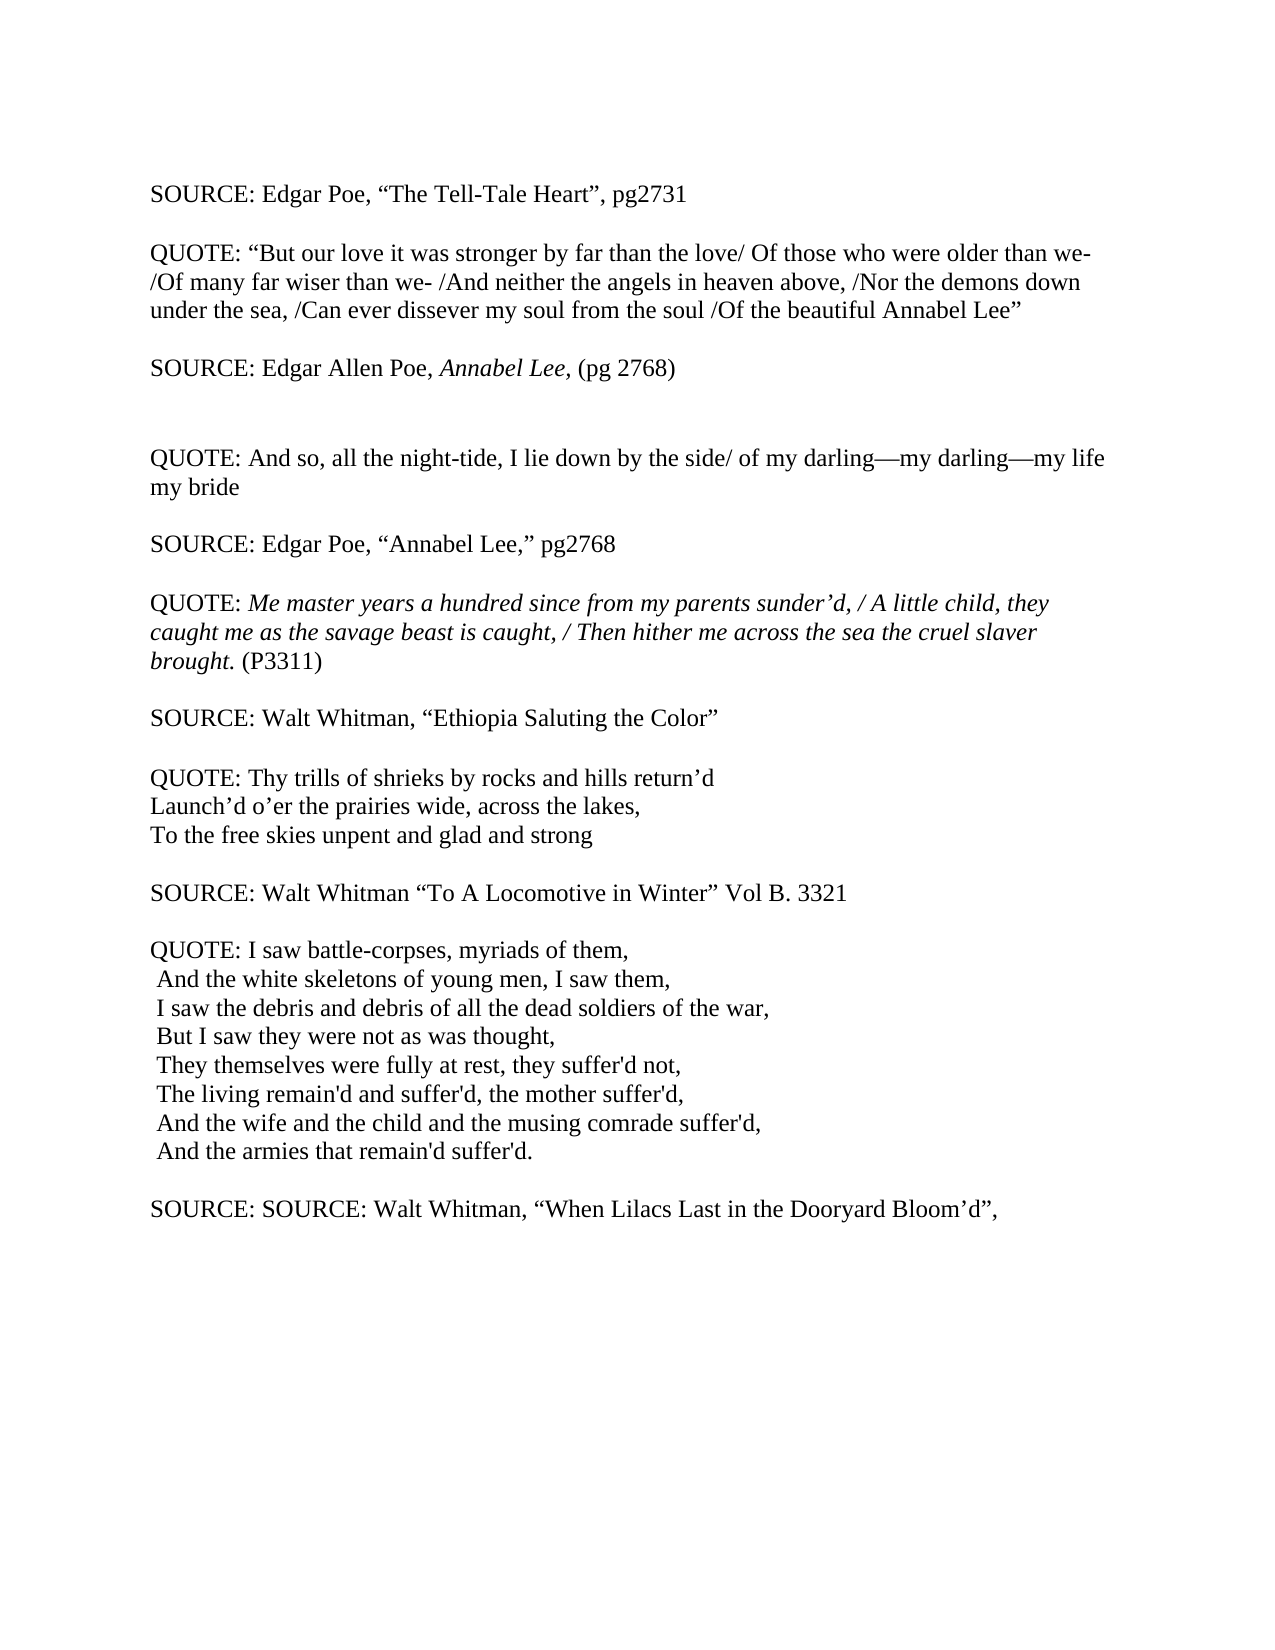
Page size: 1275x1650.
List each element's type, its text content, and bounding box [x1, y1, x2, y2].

text SOURCE: SOURCE: Walt Whitman, “When Lilacs Last in the Dooryard Bloom’d”, [150, 1194, 1125, 1223]
text To the free skies unpent and glad and strong [150, 820, 1125, 849]
text But I saw they were not as was thought, [150, 1021, 1125, 1050]
text SOURCE: Edgar Poe, “The Tell-Tale Heart”, pg2731 [150, 179, 1125, 207]
text SOURCE: Walt Whitman, “Ethiopia Saluting the Color” [150, 703, 1125, 732]
text SOURCE: Edgar Allen Poe, Annabel Lee, (pg 2768) [150, 353, 1125, 382]
text SOURCE: Walt Whitman “To A Locomotive in Winter” Vol B. 3321 [150, 878, 1125, 906]
text They themselves were fully at rest, they suffer'd not, [150, 1050, 1125, 1079]
text QUOTE: And so, all the night-tide, I lie down by the side/ of my darling—my darling—my life my bride [150, 443, 1125, 500]
text SOURCE: Edgar Poe, “Annabel Lee,” pg2768 [150, 529, 1125, 558]
text The living remain'd and suffer'd, the mother suffer'd, [150, 1079, 1125, 1108]
text QUOTE: I saw battle-corpses, myriads of them, [150, 935, 1125, 964]
text And the wife and the child and the musing comrade suffer'd, [150, 1108, 1125, 1136]
text And the armies that remain'd suffer'd. [150, 1136, 1125, 1165]
text QUOTE: Thy trills of shrieks by rocks and hills return’d [150, 763, 1125, 791]
text Launch’d o’er the prairies wide, across the lakes, [150, 791, 1125, 820]
text And the white skeletons of young men, I saw them, [150, 964, 1125, 993]
text QUOTE: Me master years a hundred since from my parents sunder’d, / A little child, they caught me as the savage beast is caught, / Then hither me across the sea the cruel slaver brought. (P3311) [150, 588, 1125, 674]
text I saw the debris and debris of all the dead soldiers of the war, [150, 993, 1125, 1021]
text QUOTE: “But our love it was stronger by far than the love/ Of those who were older than we- /Of many far wiser than we- /And neither the angels in heaven above, /Nor the demons down under the sea, /Can ever dissever my soul from the soul /Of the beautiful Annabel Lee” [150, 238, 1125, 324]
